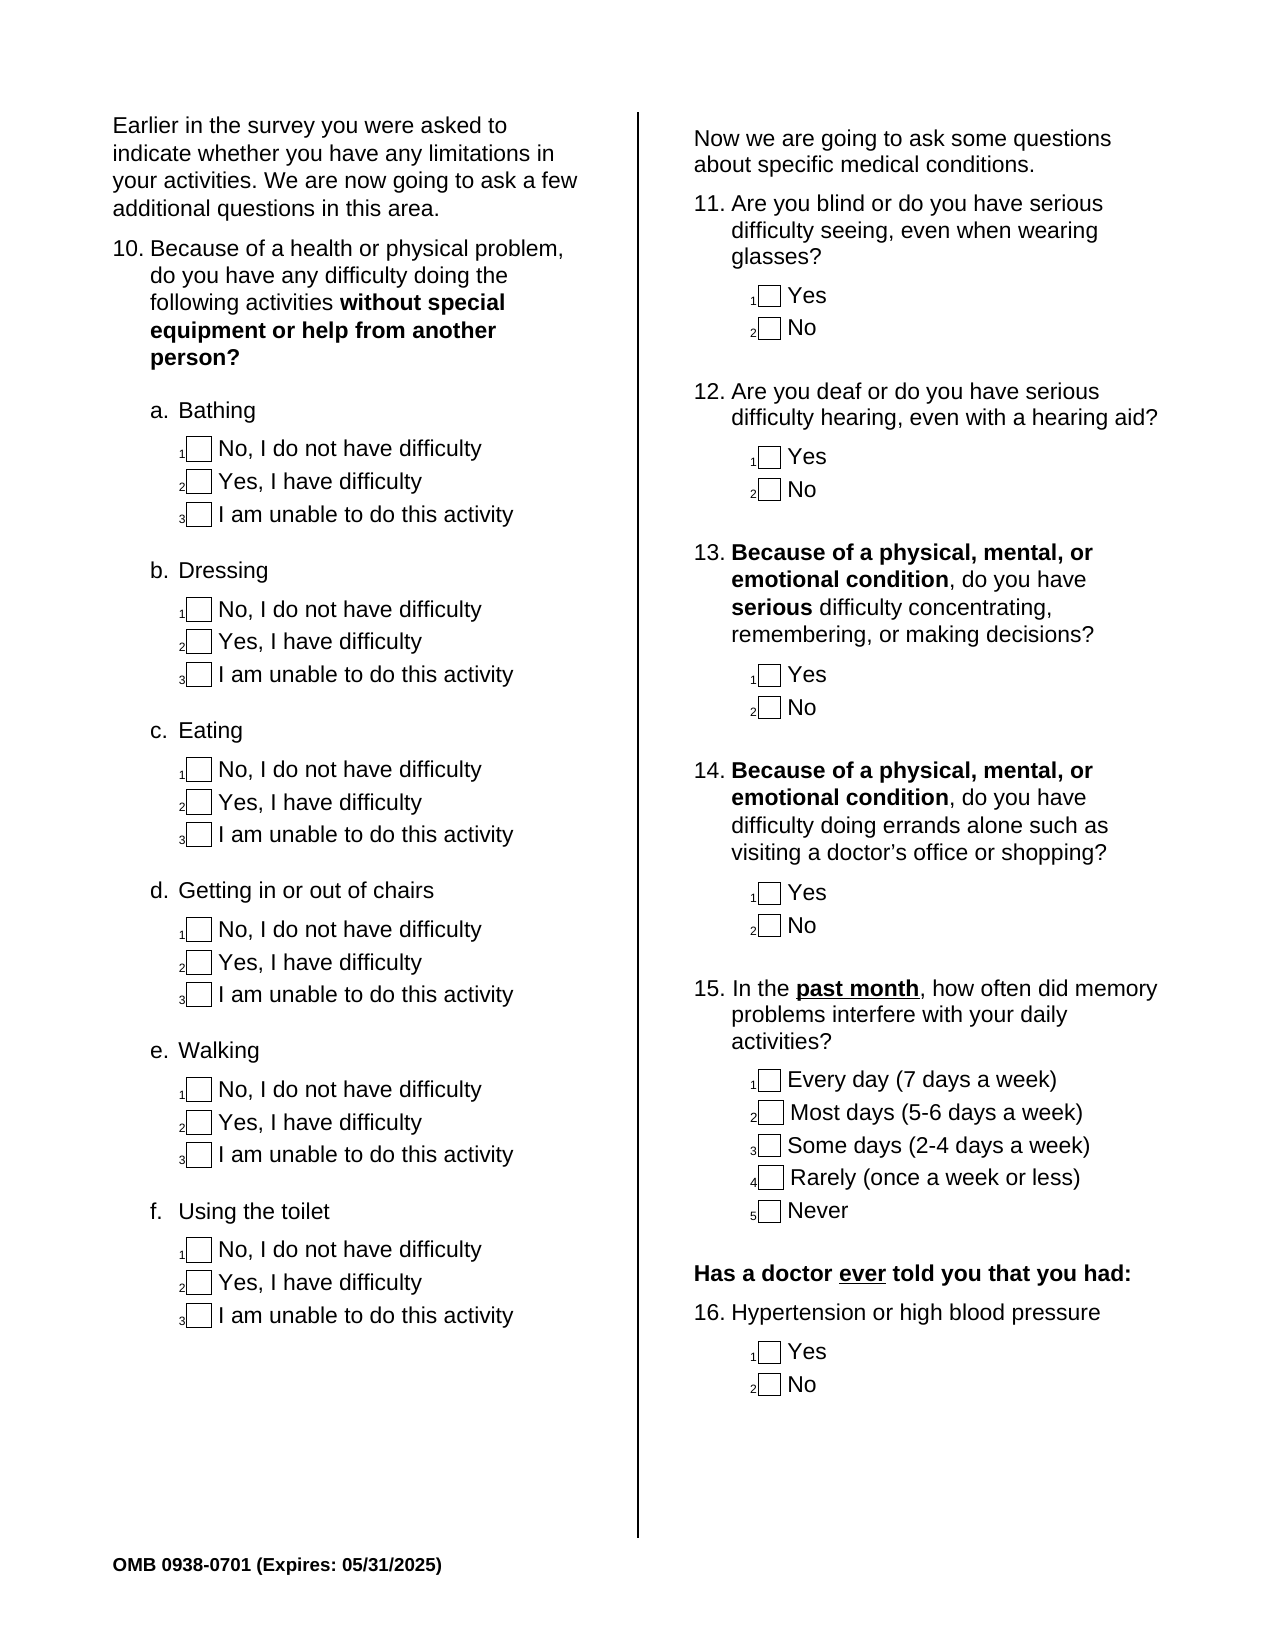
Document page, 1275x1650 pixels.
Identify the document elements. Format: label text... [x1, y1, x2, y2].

text 14. Because of a physical, mental, or emotional condition, do you have difficulty doing errands alone such as visiting a doctor’s office or shopping? [694, 757, 1162, 865]
text 2 No [750, 912, 1162, 938]
text 2 Yes, I have difficulty [178, 949, 581, 975]
text 2 No [750, 476, 1162, 502]
text Now we are going to ask some questions about specific medical conditions. [694, 125, 1162, 178]
text 12. Are you deaf or do you have serious difficulty hearing, even with a hearing aid? [694, 378, 1162, 430]
text 11. Are you blind or do you have serious difficulty seeing, even when wearing glasses? [694, 190, 1162, 269]
text 2 No [750, 693, 1162, 720]
text Has a doctor ever told you that you had: [694, 1260, 1162, 1287]
text 3 I am unable to do this activity [178, 981, 581, 1008]
text a. Bathing [150, 397, 581, 423]
text 2 Yes, I have difficulty [178, 788, 581, 815]
text 1 No, I do not have difficulty [178, 916, 581, 942]
text 2 Yes, I have difficulty [178, 1109, 581, 1135]
text 1 Yes [750, 879, 1162, 905]
text 1 No, I do not have difficulty [178, 756, 581, 782]
text 1 No, I do not have difficulty [178, 1236, 581, 1263]
text 1 Every day (7 days a week) [750, 1066, 1162, 1093]
text 16. Hypertension or high blood pressure [694, 1299, 1162, 1325]
text f. Using the toilet [150, 1198, 581, 1224]
text 3 I am unable to do this activity [178, 1302, 581, 1328]
text 1 Yes [750, 282, 1162, 308]
text 2 Yes, I have difficulty [178, 468, 581, 494]
text 1 No, I do not have difficulty [178, 435, 581, 462]
text 2 No [750, 314, 1162, 341]
text d. Getting in or out of chairs [150, 877, 581, 903]
text Earlier in the survey you were asked to indicate whether you have any limitations in your activities. We are now going to ask a few additional questions in this area. [112, 112, 581, 221]
text b. Dressing [150, 557, 581, 583]
text e. Walking [150, 1037, 581, 1064]
text 2 Most days (5-6 days a week) [750, 1099, 1162, 1125]
text 10. Because of a health or physical problem, do you have any difficulty doing the following activities without special equipment or help from another person? [112, 234, 581, 371]
text 2 Yes, I have difficulty [178, 1269, 581, 1295]
text 3 I am unable to do this activity [178, 661, 581, 687]
text 1 No, I do not have difficulty [178, 1076, 581, 1103]
text 1 Yes [750, 661, 1162, 687]
text 15. In the past month, how often did memory problems interfere with your daily activities? [694, 975, 1162, 1054]
text 1 Yes [750, 1338, 1162, 1364]
text 2 No [750, 1371, 1162, 1397]
text c. Eating [150, 717, 581, 743]
text 13. Because of a physical, mental, or emotional condition, do you have serious difficulty concentrating, remembering, or making decisions? [694, 539, 1162, 647]
text 3 I am unable to do this activity [178, 501, 581, 527]
text 3 I am unable to do this activity [178, 821, 581, 847]
text 3 Some days (2-4 days a week) [750, 1132, 1162, 1158]
text 2 Yes, I have difficulty [178, 628, 581, 654]
text 1 No, I do not have difficulty [178, 596, 581, 622]
text 4 Rarely (once a week or less) [750, 1164, 1162, 1191]
text 1 Yes [750, 443, 1162, 469]
text 5 Never [750, 1197, 1162, 1223]
text 3 I am unable to do this activity [178, 1141, 581, 1168]
